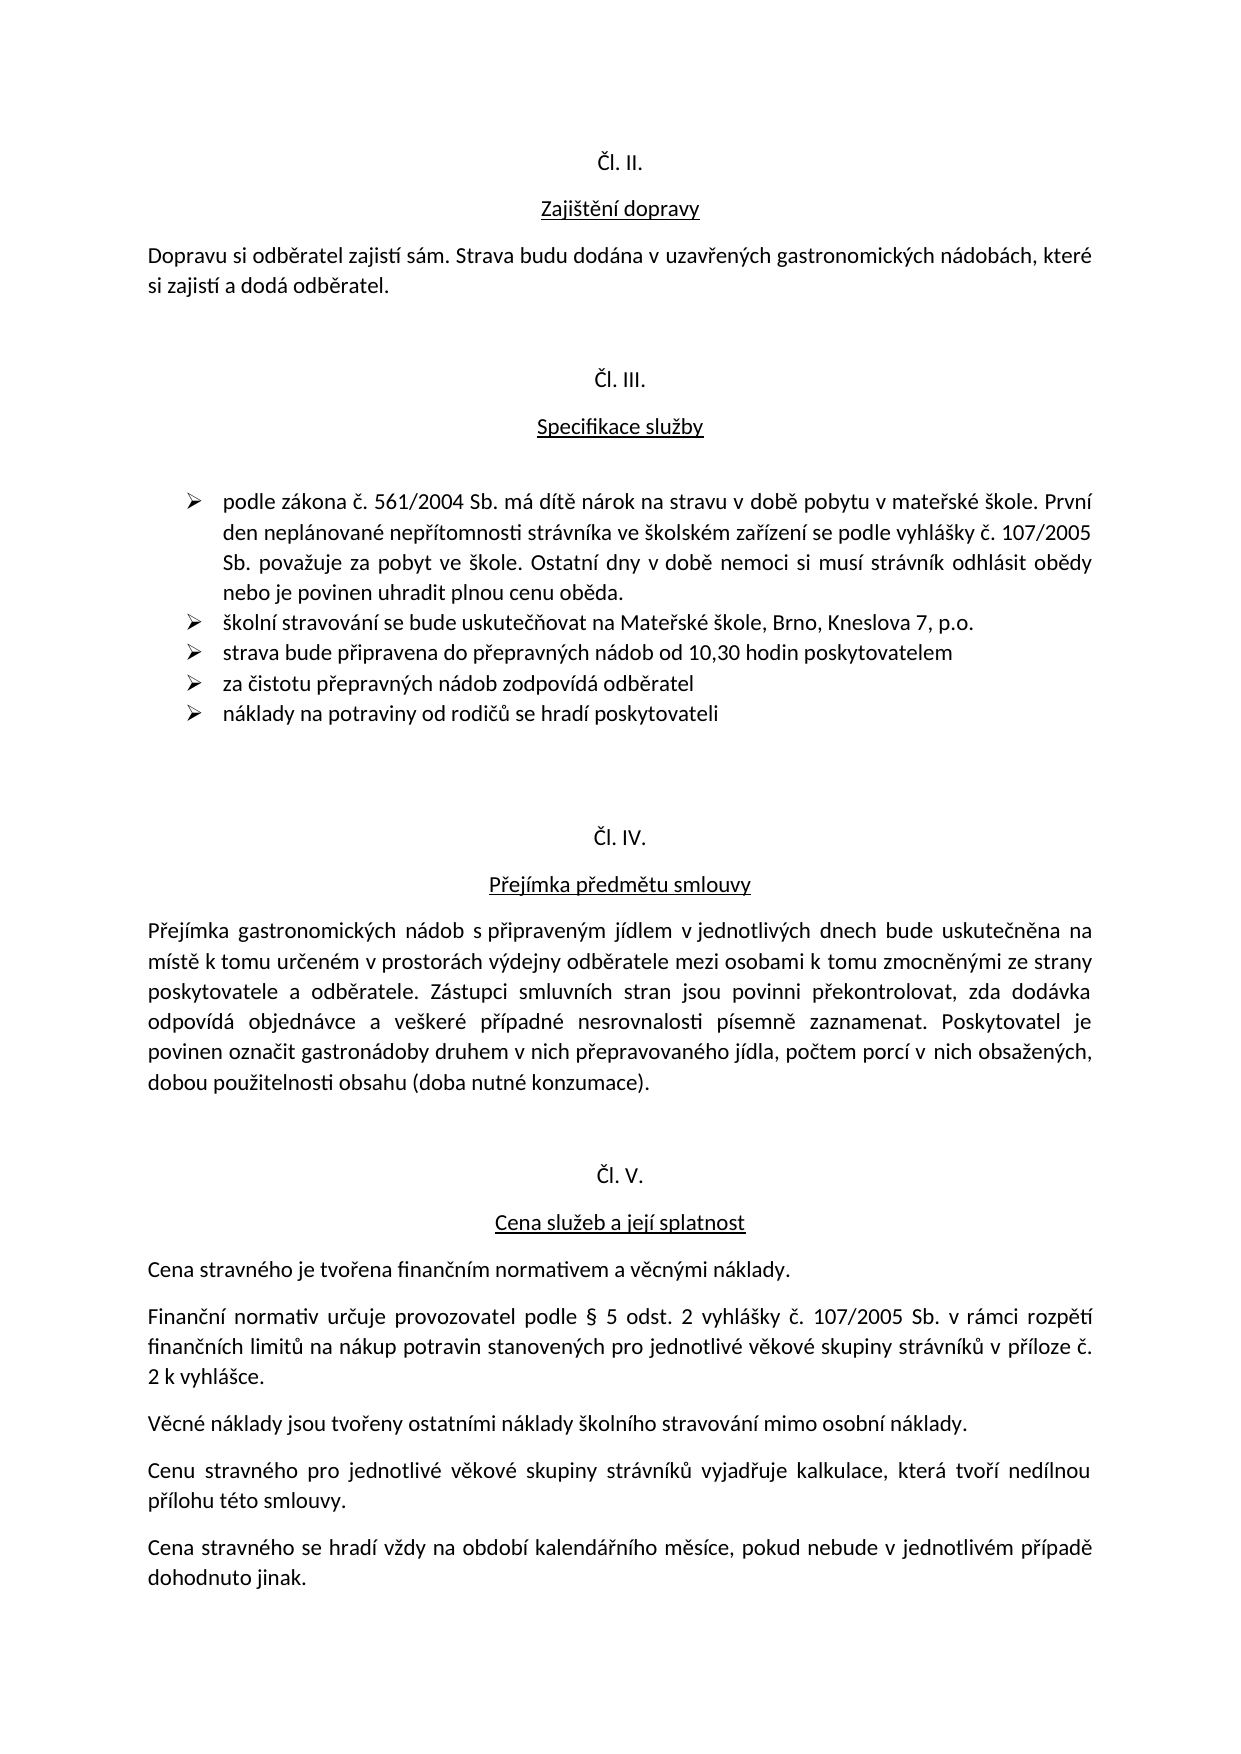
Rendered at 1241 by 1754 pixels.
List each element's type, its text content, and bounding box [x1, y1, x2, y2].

text Specifikace služby [148, 412, 1093, 440]
list školní stravování se bude uskutečňovat na Mateřské škole, Brno, Kneslova 7, p.o. [185, 608, 1093, 636]
list strava bude připravena do přepravných nádob od 10,30 hodin poskytovatelem [185, 638, 1093, 667]
text Čl. III. [148, 365, 1093, 393]
text Cena stravného je tvořena finančním normativem a věcnými náklady. [148, 1255, 1093, 1283]
list podle zákona č. 561/2004 Sb. má dítě nárok na stravu v době pobytu v mateřské škole. První den neplánované nepřítomnosti strávníka ve školském zařízení se podle vyhlášky č. 107/2005 Sb. považuje za pobyt ve škole. Ostatní dny v době nemoci si musí strávník odhlásit obědy nebo je povinen uhradit plnou cenu oběda. [185, 487, 1093, 606]
list náklady na potraviny od rodičů se hradí poskytovateli [185, 699, 1093, 727]
text Přejímka gastronomických nádob s připraveným jídlem v jednotlivých dnech bude uskutečněna na místě k tomu určeném v prostorách výdejny odběratele mezi osobami k tomu zmocněnými ze strany poskytovatele a odběratele. Zástupci smluvních stran jsou povinni překontrolovat, zda dodávka odpovídá objednávce a veškeré případné nesrovnalosti písemně zaznamenat. Poskytovatel je povinen označit gastronádoby druhem v nich přepravovaného jídla, počtem porcí v nich obsažených, dobou použitelnosti obsahu (doba nutné konzumace). [148, 917, 1093, 1096]
text Čl. IV. [148, 823, 1093, 851]
text Cenu stravného pro jednotlivé věkové skupiny strávníků vyjadřuje kalkulace, která tvoří nedílnou přílohu této smlouvy. [148, 1456, 1093, 1514]
text Finanční normativ určuje provozovatel podle § 5 odst. 2 vyhlášky č. 107/2005 Sb. v rámci rozpětí finančních limitů na nákup potravin stanovených pro jednotlivé věkové skupiny strávníků v příloze č. 2 k vyhlášce. [148, 1302, 1093, 1391]
text Zajištění dopravy [148, 194, 1093, 222]
text Přejímka předmětu smlouvy [148, 870, 1093, 898]
text Cena stravného se hradí vždy na období kalendářního měsíce, pokud nebude v jednotlivém případě dohodnuto jinak. [148, 1533, 1093, 1592]
text Dopravu si odběratel zajistí sám. Strava budu dodána v uzavřených gastronomických nádobách, které si zajistí a dodá odběratel. [148, 241, 1093, 299]
text Cena služeb a její splatnost [148, 1208, 1093, 1236]
text Čl. V. [148, 1161, 1093, 1189]
text Věcné náklady jsou tvořeny ostatními náklady školního stravování mimo osobní náklady. [148, 1409, 1093, 1437]
text Čl. II. [148, 148, 1093, 176]
list za čistotu přepravných nádob zodpovídá odběratel [185, 669, 1093, 697]
